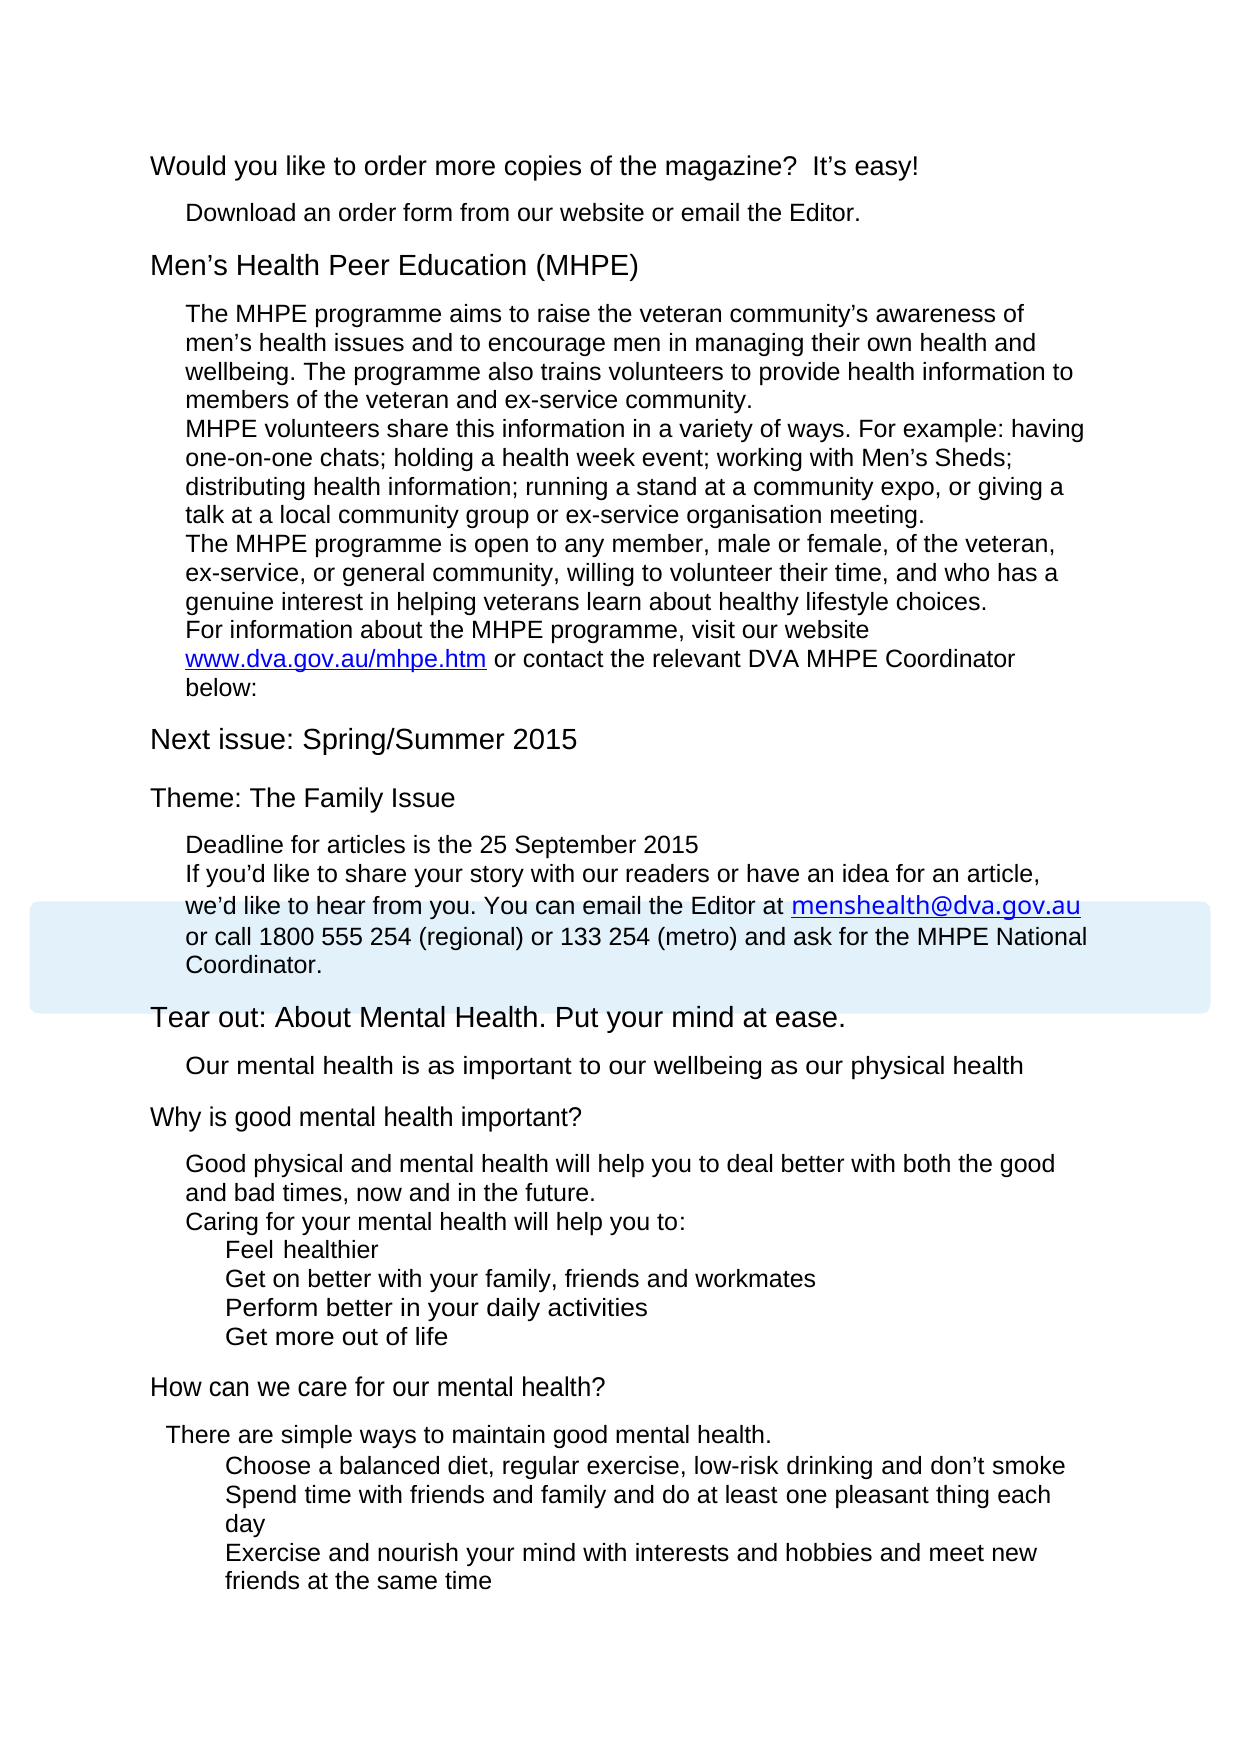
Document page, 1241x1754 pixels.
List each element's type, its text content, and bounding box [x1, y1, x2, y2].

subtitle Would you like to order more copies of the magazine? It’s easy! [150, 150, 1090, 181]
text There are simple ways to maintain good mental health. [165, 1420, 955, 1448]
text Our mental health is as important to our wellbeing as our physical health [185, 1051, 1090, 1080]
subtitle How can we care for our mental health? [150, 1371, 1090, 1402]
subtitle Next issue: Spring/Summer 2015 [150, 722, 1090, 756]
list Get more out of life [225, 1322, 1090, 1350]
list Perform better in your daily activities [225, 1293, 1090, 1322]
text Download an order form from our website or email the Editor. [185, 198, 1090, 227]
text If you’d like to share your story with our readers or have an idea for an article, we’d like to hear from you. You can email the Editor at menshealth@dva.gov.au or call 1800 555 254 (regional) or 133 254 (metro) and ask for the MHPE National Coordinator. [185, 859, 1090, 979]
subtitle Men’s Health Peer Education (MHPE) [150, 248, 1090, 282]
list Spend time with friends and family and do at least one pleasant thing each day [225, 1480, 1090, 1537]
text Caring for your mental health will help you to: [185, 1207, 1090, 1235]
list Get on better with your family, friends and workmates [225, 1264, 1090, 1293]
text MHPE volunteers share this information in a variety of ways. For example: having one-on-one chats; holding a health week event; working with Men’s Sheds; distributing health information; running a stand at a community expo, or giving a talk at a local community group or ex-service organisation meeting. [185, 414, 1090, 529]
list Feel healthier [225, 1235, 1090, 1264]
text The MHPE programme is open to any member, male or female, of the veteran, ex-service, or general community, willing to volunteer their time, and who has a genuine interest in helping veterans learn about healthy lifestyle choices. [185, 529, 1090, 615]
text Deadline for articles is the 25 September 2015 [185, 830, 1090, 859]
subtitle Why is good mental health important? [150, 1101, 1090, 1132]
text Good physical and mental health will help you to deal better with both the good and bad times, now and in the future. [185, 1149, 1090, 1207]
text For information about the MHPE programme, visit our website www.dva.gov.au/mhpe.htm or contact the relevant DVA MHPE Coordinator below: [185, 615, 1090, 702]
subtitle Tear out: About Mental Health. Put your mind at ease. [150, 1000, 1090, 1034]
subtitle Theme: The Family Issue [150, 782, 1090, 813]
text The MHPE programme aims to raise the veteran community’s awareness of men’s health issues and to encourage men in managing their own health and wellbeing. The programme also trains volunteers to provide health information to members of the veteran and ex-service community. [185, 299, 1090, 414]
list Choose a balanced diet, regular exercise, low-risk drinking and don’t smoke [225, 1451, 1090, 1480]
list Exercise and nourish your mind with interests and hobbies and meet new friends at the same time [225, 1537, 1090, 1595]
